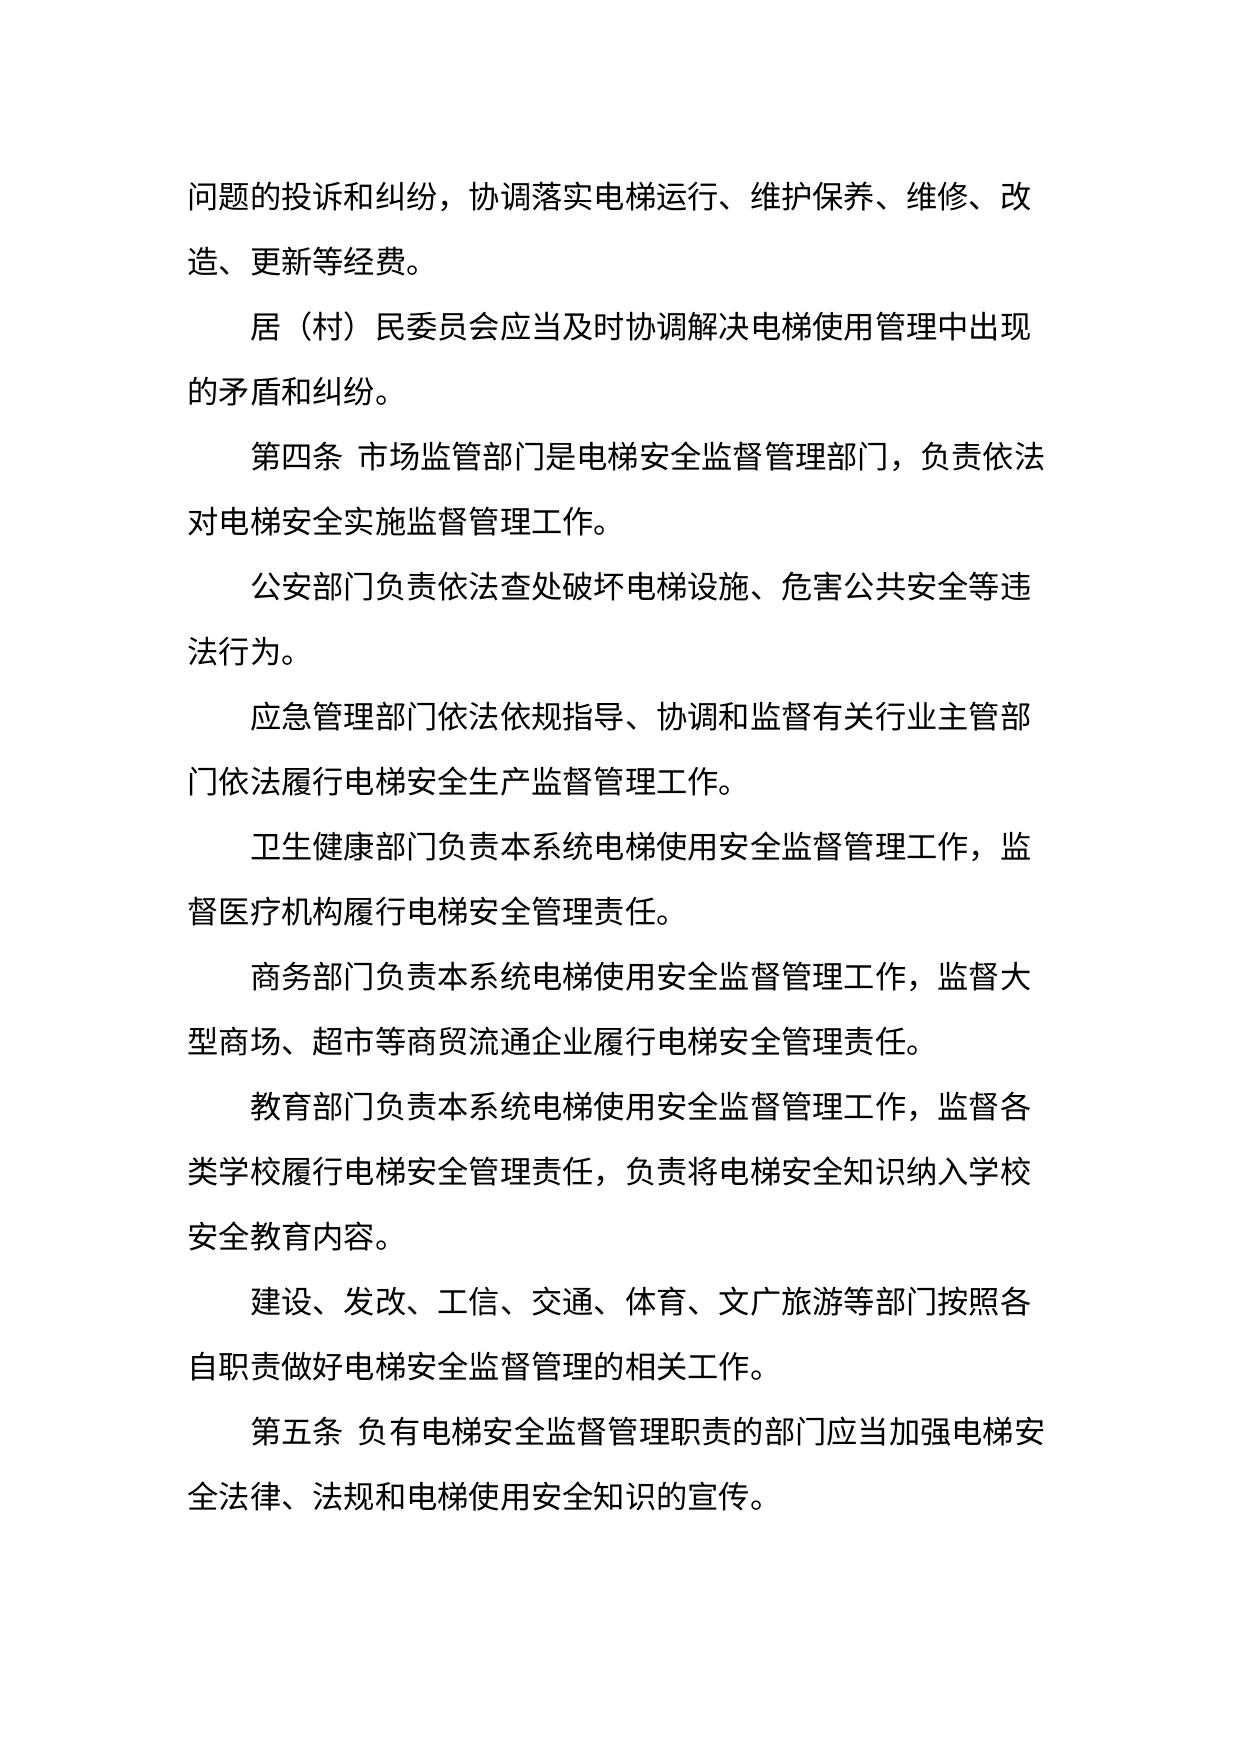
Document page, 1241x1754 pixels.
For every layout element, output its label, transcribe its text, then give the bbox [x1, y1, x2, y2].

text 第四条 市场监管部门是电梯安全监督管理部门，负责依法对电梯安全实施监督管理工作。 [187, 422, 1053, 552]
text 商务部门负责本系统电梯使用安全监督管理工作，监督大型商场、超市等商贸流通企业履行电梯安全管理责任。 [187, 942, 1053, 1072]
text 卫生健康部门负责本系统电梯使用安全监督管理工作，监督医疗机构履行电梯安全管理责任。 [187, 812, 1053, 942]
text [187, 162, 1053, 292]
text 应急管理部门依法依规指导、协调和监督有关行业主管部门依法履行电梯安全生产监督管理工作。 [187, 682, 1053, 812]
text 居（村）民委员会应当及时协调解决电梯使用管理中出现的矛盾和纠纷。 [187, 292, 1053, 422]
text 建设、发改、工信、交通、体育、文广旅游等部门按照各自职责做好电梯安全监督管理的相关工作。 [187, 1267, 1053, 1397]
text 第五条 负有电梯安全监督管理职责的部门应当加强电梯安全法律、法规和电梯使用安全知识的宣传。 [187, 1397, 1053, 1527]
text 教育部门负责本系统电梯使用安全监督管理工作，监督各类学校履行电梯安全管理责任，负责将电梯安全知识纳入学校安全教育内容。 [187, 1072, 1053, 1267]
text 公安部门负责依法查处破坏电梯设施、危害公共安全等违法行为。 [187, 552, 1053, 682]
